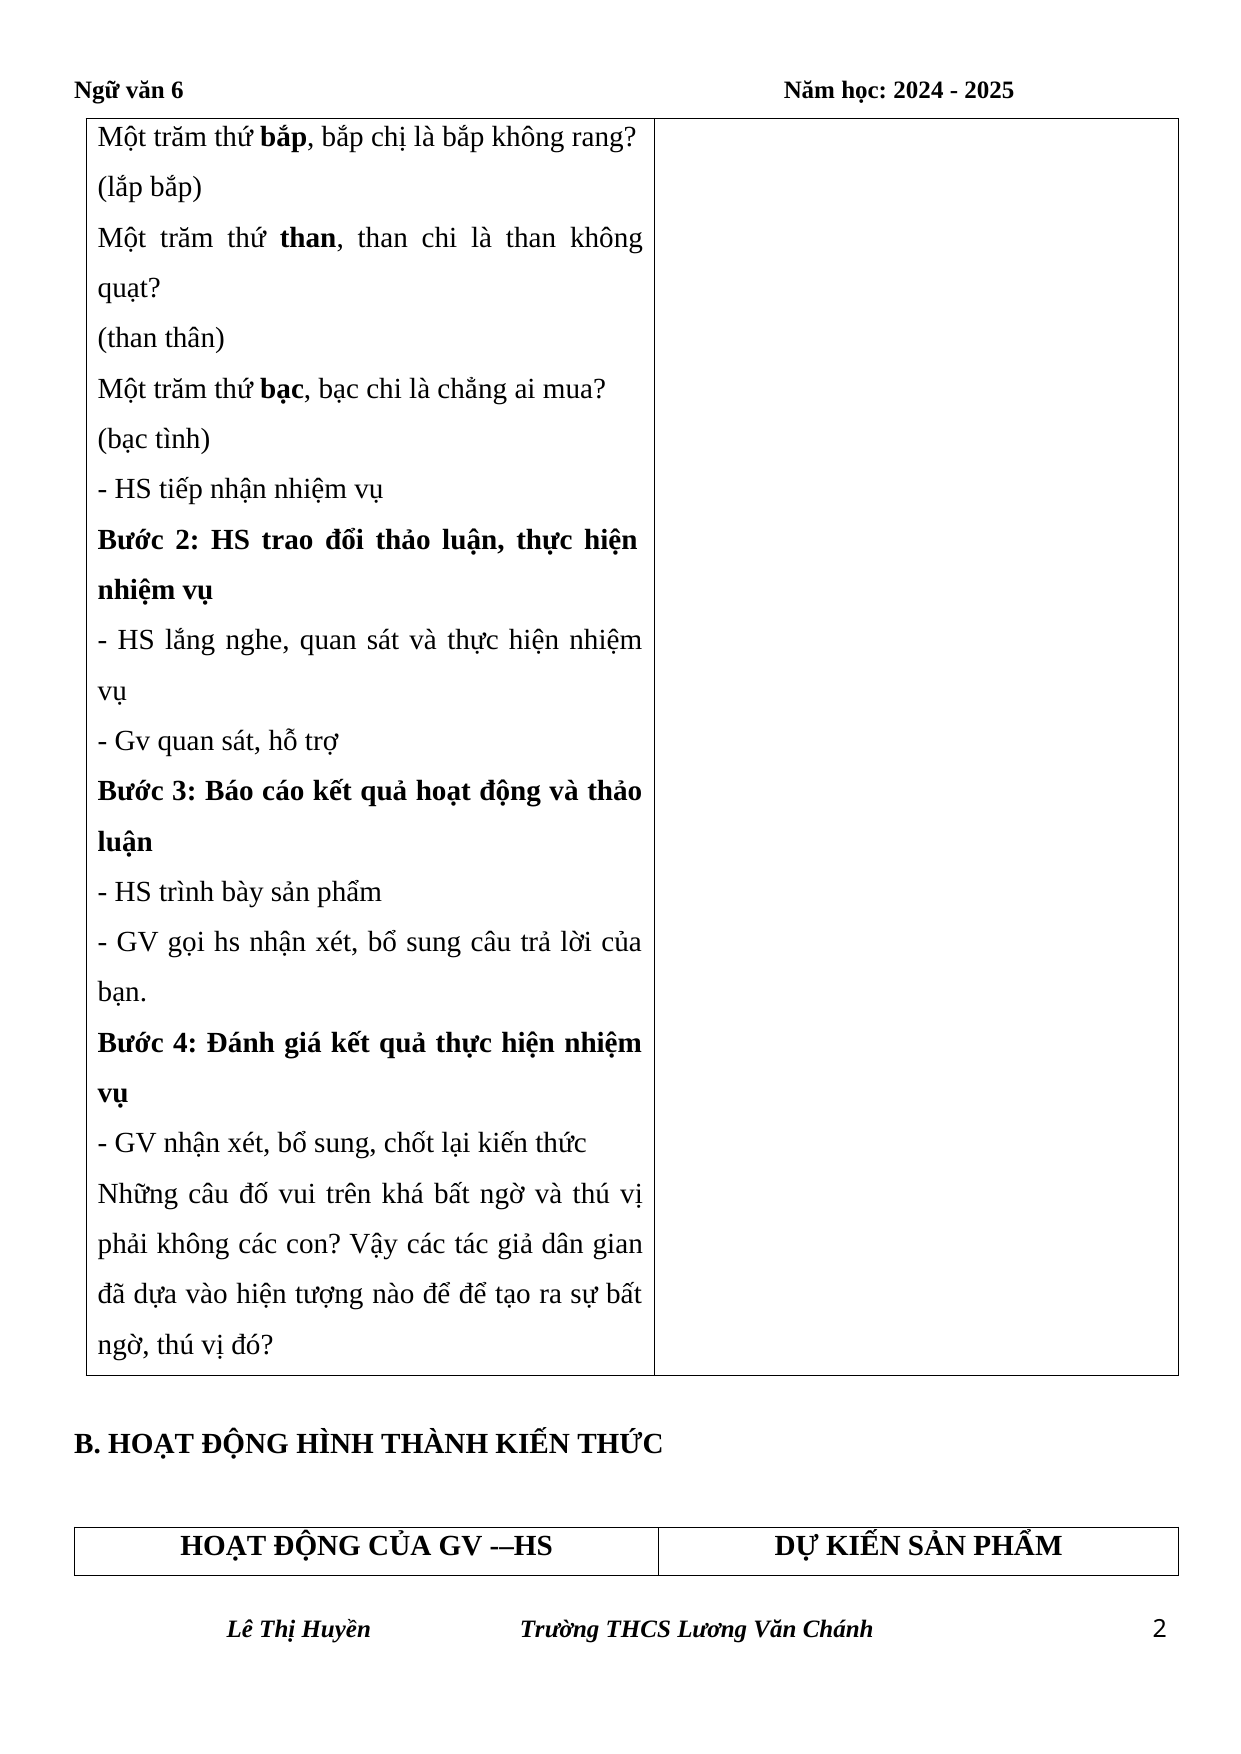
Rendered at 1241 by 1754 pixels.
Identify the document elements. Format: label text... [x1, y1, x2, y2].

text B. HOẠT ĐỘNG HÌNH THÀNH KIẾN THỨC [74, 1426, 1167, 1459]
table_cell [87, 119, 654, 1374]
table_header HOẠT ĐỘNG CỦA GV -–HS [75, 1528, 658, 1575]
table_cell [655, 119, 1178, 1374]
table_header DỰ KIẾN SẢN PHẨM [659, 1528, 1178, 1575]
